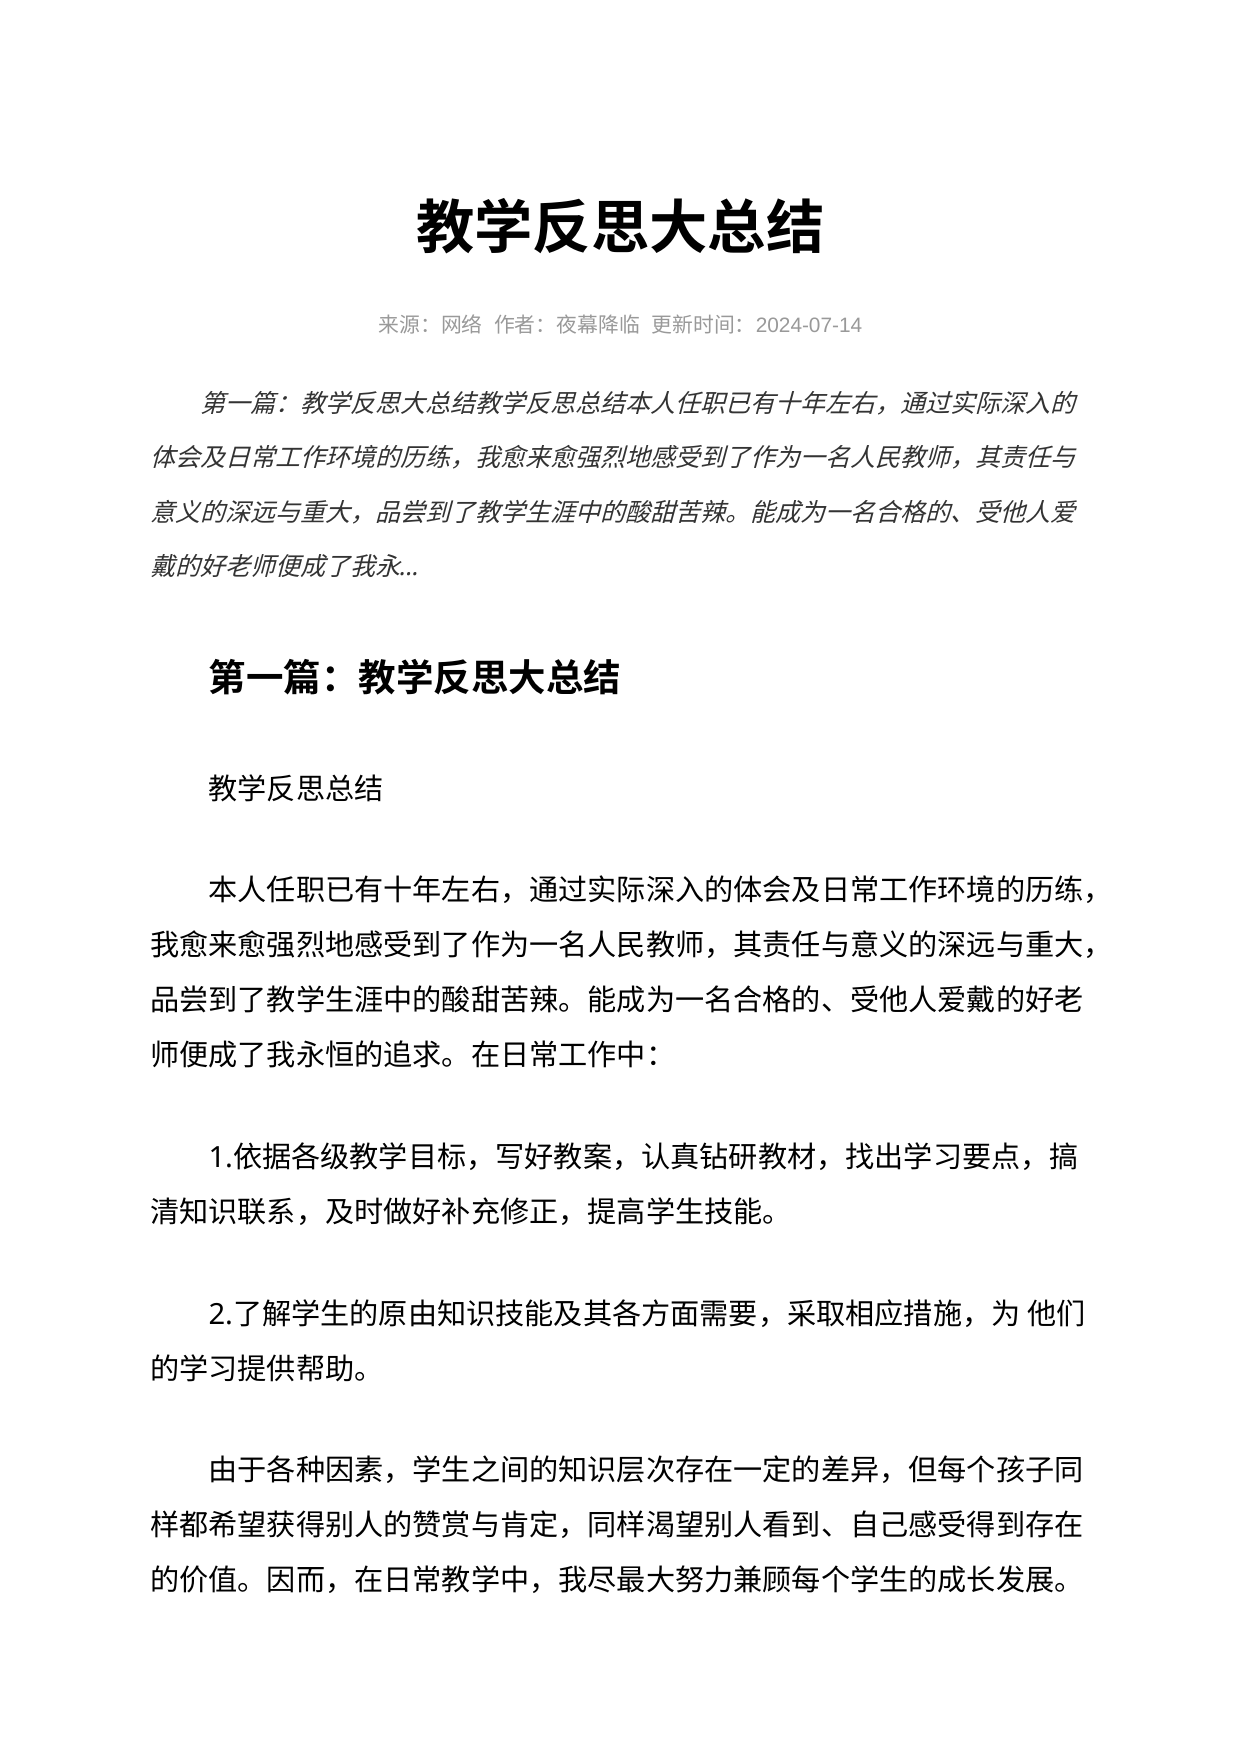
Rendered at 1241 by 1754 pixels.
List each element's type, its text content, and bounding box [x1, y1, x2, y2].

text 第一篇：教学反思大总结教学反思总结本人任职已有十年左右，通过实际深入的体会及日常工作环境的历练，我愈来愈强烈地感受到了作为一名人民教师，其责任与意义的深远与重大，品尝到了教学生涯中的酸甜苦辣。能成为一名合格的、受他人爱戴的好老师便成了我永... [150, 383, 1090, 583]
text 本人任职已有十年左右，通过实际深入的体会及日常工作环境的历练，我愈来愈强烈地感受到了作为一名人民教师，其责任与意义的深远与重大，品尝到了教学生涯中的酸甜苦辣。能成为一名合格的、受他人爱戴的好老师便成了我永恒的追求。在日常工作中： [150, 867, 1090, 1074]
text 来源：网络 作者：夜幕降临 更新时间：2024-07-14 [150, 313, 1090, 337]
text 由于各种因素，学生之间的知识层次存在一定的差异，但每个孩子同样都希望获得别人的赞赏与肯定，同样渴望别人看到、自己感受得到存在的价值。因而，在日常教学中，我尽最大努力兼顾每个学生的成长发展。 [150, 1447, 1090, 1599]
subtitle 教学反思大总结 [150, 181, 1090, 266]
text 第一篇：教学反思大总结 [150, 648, 1090, 702]
text 1.依据各级教学目标，写好教案，认真钻研教材，找出学习要点，搞清知识联系，及时做好补充修正，提高学生技能。 [150, 1133, 1090, 1231]
text 教学反思总结 [150, 765, 1090, 807]
text 2.了解学生的原由知识技能及其各方面需要，采取相应措施，为 他们的学习提供帮助。 [150, 1290, 1090, 1387]
